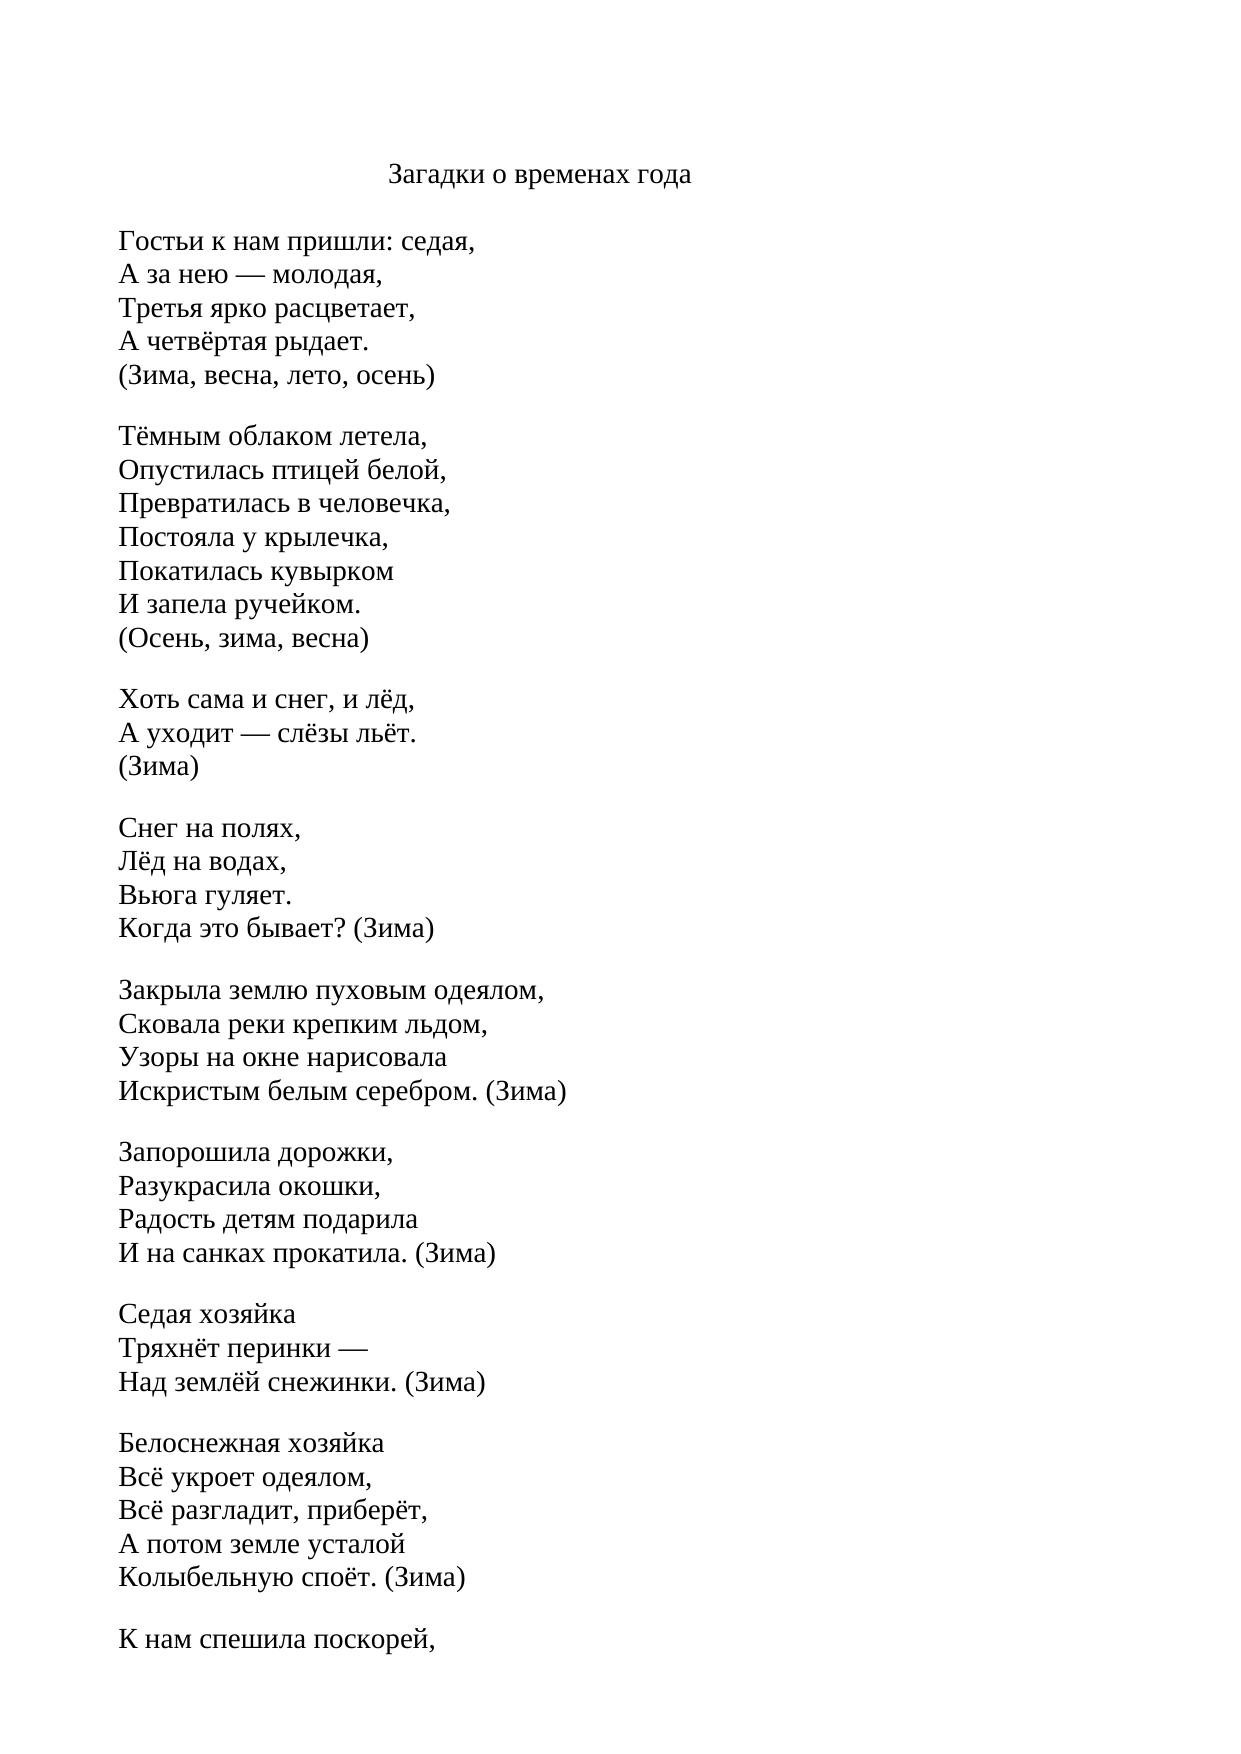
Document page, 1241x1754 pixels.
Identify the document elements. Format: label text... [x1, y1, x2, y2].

text Тёмным облаком летела, [118, 418, 1154, 452]
text И запела ручейком. [118, 586, 1154, 620]
text Гостьи к нам пришли: седая, [118, 223, 1154, 256]
text Лёд на водах, [118, 843, 1154, 877]
text (Зима, весна, лето, осень) [118, 357, 1154, 391]
text Над землёй снежинки. (Зима) [118, 1364, 1154, 1397]
text Опустилась птицей белой, [118, 452, 1154, 486]
text Покатилась кувырком [118, 553, 1154, 586]
text Колыбельную споёт. (Зима) [118, 1559, 1154, 1593]
text Запорошила дорожки, [118, 1134, 1154, 1168]
text Радость детям подарила [118, 1201, 1154, 1235]
text А уходит — слёзы льёт. [118, 715, 1154, 748]
text Искристым белым серебром. (Зима) [118, 1073, 1154, 1106]
text Всё разгладит, приберёт, [118, 1492, 1154, 1526]
text Вьюга гуляет. [118, 877, 1154, 911]
text Узоры на окне нарисовала [118, 1039, 1154, 1073]
text (Осень, зима, весна) [118, 620, 1154, 653]
text И на санках прокатила. (Зима) [118, 1235, 1154, 1268]
text Сковала реки крепким льдом, [118, 1006, 1154, 1039]
text Белоснежная хозяйка [118, 1425, 1154, 1459]
text А четвёртая рыдает. [118, 323, 1154, 357]
text К нам спешила поскорей, [118, 1621, 1154, 1654]
text Снег на полях, [118, 810, 1154, 843]
text Всё укроет одеялом, [118, 1459, 1154, 1492]
text Загадки о временах года [118, 156, 1154, 189]
text Тряхнёт перинки — [118, 1330, 1154, 1364]
text Третья ярко расцветает, [118, 290, 1154, 323]
text Когда это бывает? (Зима) [118, 911, 1154, 944]
text Хоть сама и снег, и лёд, [118, 681, 1154, 715]
text Превратилась в человечка, [118, 486, 1154, 519]
text Седая хозяйка [118, 1297, 1154, 1330]
text (Зима) [118, 748, 1154, 782]
text Постояла у крылечка, [118, 519, 1154, 553]
text А потом земле усталой [118, 1526, 1154, 1559]
text Закрыла землю пуховым одеялом, [118, 972, 1154, 1006]
text А за нею — молодая, [118, 256, 1154, 290]
text Разукрасила окошки, [118, 1168, 1154, 1201]
